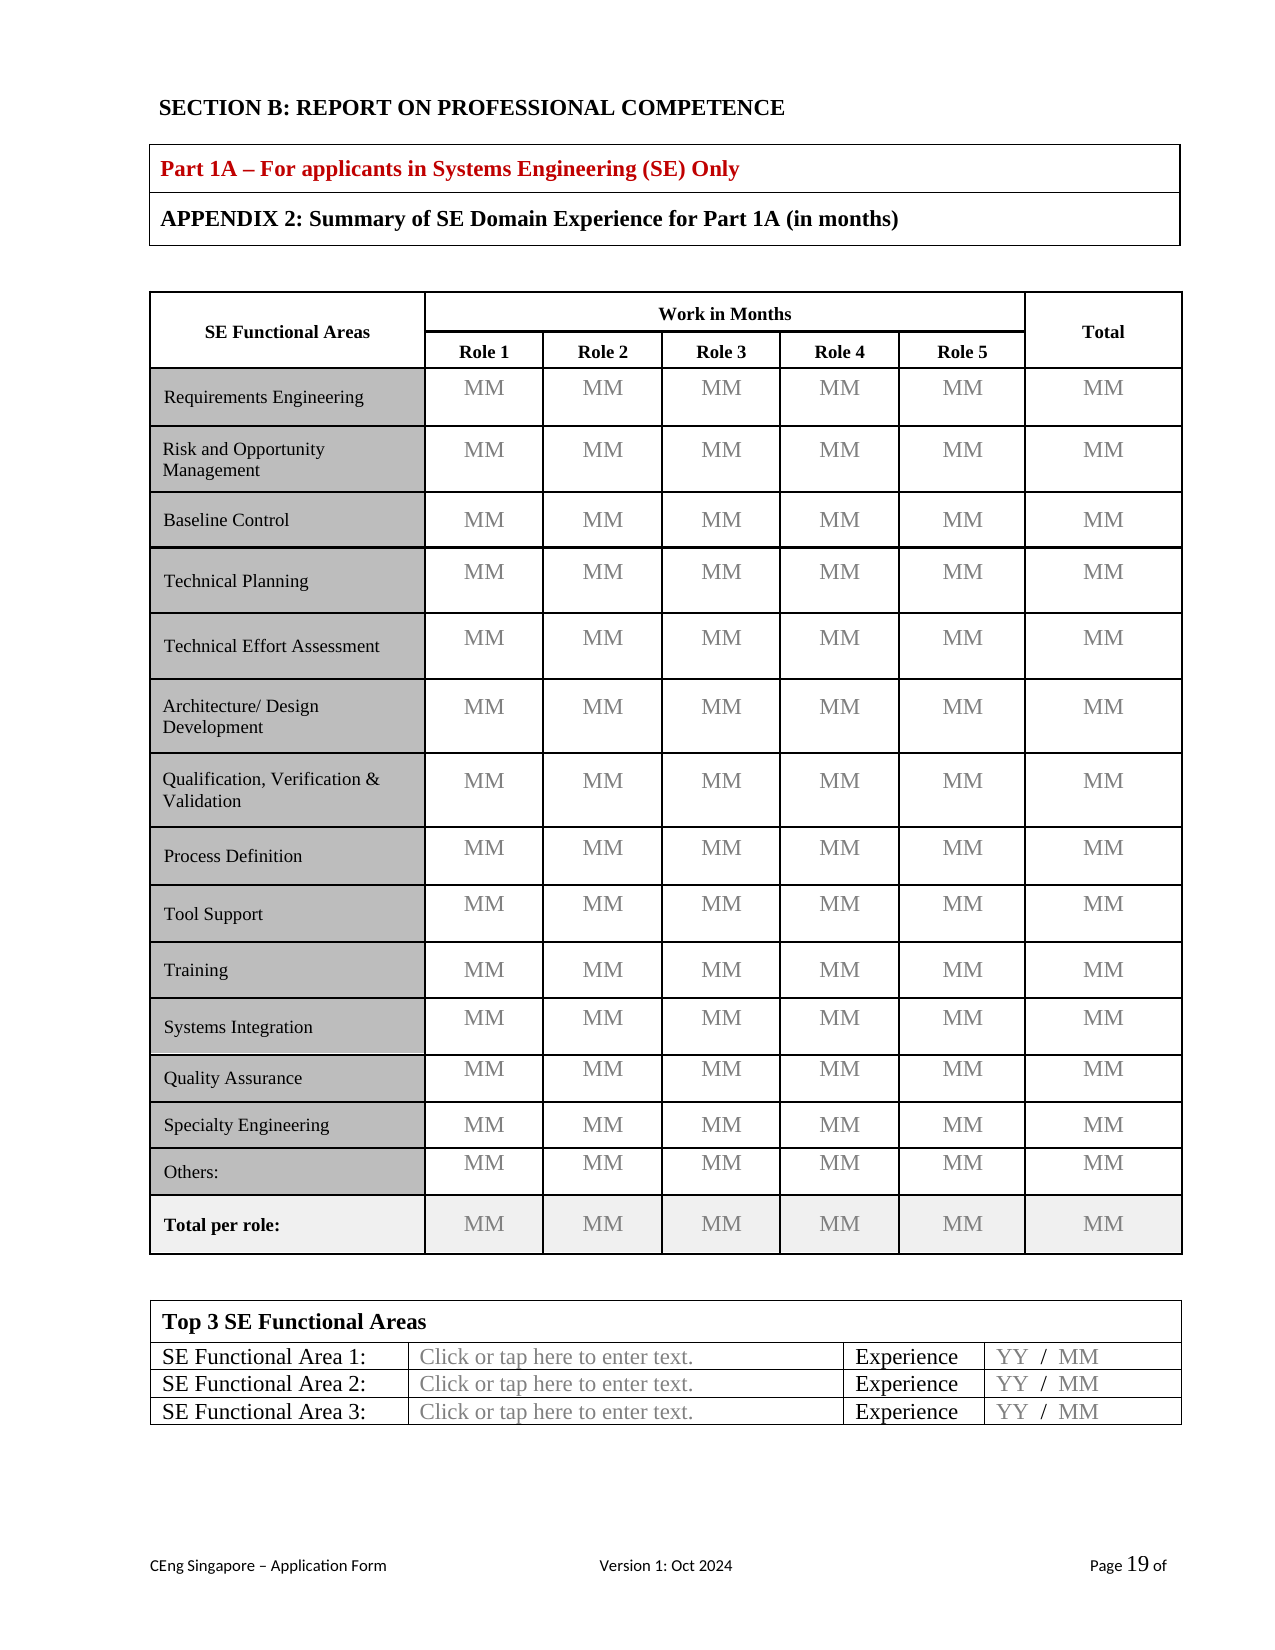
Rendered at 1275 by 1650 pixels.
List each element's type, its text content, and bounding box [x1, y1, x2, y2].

table_cell MM [426, 614, 542, 678]
table_cell Experience [844, 1343, 984, 1369]
table_cell YY / MM [985, 1370, 1181, 1397]
table_cell MM [663, 754, 779, 826]
table_cell MM [544, 828, 661, 884]
table_cell MM [781, 1149, 898, 1194]
table_cell Role 1 [426, 333, 542, 367]
table_cell MM [663, 427, 779, 491]
table_cell MM [900, 1103, 1024, 1147]
table_cell SE Functional Area 2: [151, 1370, 408, 1397]
table_cell MM [663, 943, 779, 997]
table_cell Architecture/ Design Development [151, 680, 424, 752]
table_cell MM [1026, 493, 1181, 546]
table_cell Systems Integration [151, 999, 424, 1053]
table_cell APPENDIX 2: Summary of SE Domain Experience for Part 1A (in months) [150, 193, 1179, 245]
table_cell MM [1026, 886, 1181, 941]
table_cell YY / MM [985, 1398, 1181, 1424]
table_cell MM [544, 369, 661, 425]
table_cell MM [1026, 943, 1181, 997]
table_header SE Functional Areas [151, 293, 424, 367]
table_cell Others: [151, 1149, 424, 1194]
table_cell Tool Support [151, 886, 424, 941]
table_cell MM [1026, 1056, 1181, 1101]
table_header SECTION B: REPORT ON PROFESSIONAL COMPETENCE [150, 96, 1180, 144]
table_cell MM [781, 999, 898, 1053]
table_cell MM [781, 1056, 898, 1101]
table_cell MM [426, 943, 542, 997]
table_cell MM [426, 754, 542, 826]
table_cell MM [663, 1149, 779, 1194]
table_cell MM [663, 1196, 779, 1252]
table_cell Requirements Engineering [151, 369, 424, 425]
table_cell MM [544, 754, 661, 826]
table_cell MM [781, 614, 898, 678]
table_cell MM [544, 1056, 661, 1101]
table_cell MM [781, 886, 898, 941]
table_cell MM [426, 1056, 542, 1101]
table_cell Process Definition [151, 828, 424, 884]
table_cell MM [426, 1149, 542, 1194]
table_cell MM [663, 549, 779, 612]
table_cell MM [544, 1196, 661, 1252]
table_cell Technical Effort Assessment [151, 614, 424, 678]
table_cell Role 5 [900, 333, 1024, 367]
table_cell MM [900, 493, 1024, 546]
table_cell MM [663, 369, 779, 425]
table_cell MM [781, 1103, 898, 1147]
table_cell MM [1026, 999, 1181, 1053]
table_cell MM [1026, 1149, 1181, 1194]
table_cell MM [663, 680, 779, 752]
table_cell MM [663, 1103, 779, 1147]
table_cell MM [426, 493, 542, 546]
table_cell MM [900, 943, 1024, 997]
table_cell Role 2 [544, 333, 661, 367]
table_cell Quality Assurance [151, 1056, 424, 1101]
table_cell MM [426, 427, 542, 491]
table_cell SE Functional Area 3: [151, 1398, 408, 1424]
table_cell MM [544, 549, 661, 612]
table_cell Specialty Engineering [151, 1103, 424, 1147]
table_cell MM [900, 999, 1024, 1053]
table_cell Experience [844, 1398, 984, 1424]
table_cell Technical Planning [151, 549, 424, 612]
table_cell SE Functional Area 1: [151, 1343, 408, 1369]
table_cell MM [426, 369, 542, 425]
table_cell MM [544, 493, 661, 546]
table_cell MM [900, 549, 1024, 612]
table_cell MM [663, 614, 779, 678]
table_header Top 3 SE Functional Areas [151, 1301, 1181, 1342]
table_cell MM [900, 1056, 1024, 1101]
table_cell MM [426, 680, 542, 752]
table_cell MM [781, 1196, 898, 1252]
table_cell MM [900, 828, 1024, 884]
table_cell MM [544, 427, 661, 491]
table_header Total [1026, 293, 1181, 367]
table_cell MM [663, 493, 779, 546]
table_cell MM [663, 1056, 779, 1101]
table_cell MM [781, 754, 898, 826]
table_cell Part 1A – For applicants in Systems Engineering (SE) Only [150, 145, 1179, 192]
table_cell Click or tap here to enter text. [409, 1343, 843, 1369]
table_cell MM [781, 549, 898, 612]
table_cell Baseline Control [151, 493, 424, 546]
table_cell MM [781, 427, 898, 491]
table_cell MM [426, 999, 542, 1053]
table_cell MM [544, 943, 661, 997]
table_cell Click or tap here to enter text. [409, 1370, 843, 1397]
table_cell MM [544, 999, 661, 1053]
table_cell MM [781, 828, 898, 884]
table_cell Total per role: [151, 1196, 424, 1252]
table_cell MM [1026, 1196, 1181, 1252]
table_cell MM [544, 1103, 661, 1147]
table_cell Experience [844, 1370, 984, 1397]
table_cell MM [663, 828, 779, 884]
table_cell MM [544, 886, 661, 941]
table_cell MM [900, 427, 1024, 491]
table_cell Click or tap here to enter text. [409, 1398, 843, 1424]
table_cell MM [781, 680, 898, 752]
table_cell MM [900, 754, 1024, 826]
table_cell MM [781, 369, 898, 425]
table_header Work in Months [426, 293, 1024, 330]
table_cell MM [426, 1196, 542, 1252]
table_cell Training [151, 943, 424, 997]
table_cell Role 3 [663, 333, 779, 367]
table_cell MM [544, 680, 661, 752]
table_cell Role 4 [781, 333, 898, 367]
table_cell MM [1026, 680, 1181, 752]
table_cell MM [1026, 754, 1181, 826]
table_cell MM [1026, 828, 1181, 884]
table_cell MM [663, 999, 779, 1053]
table_cell MM [663, 886, 779, 941]
table_cell YY / MM [985, 1343, 1181, 1369]
table_cell Risk and Opportunity Management [151, 427, 424, 491]
table_cell MM [1026, 1103, 1181, 1147]
table_cell MM [426, 886, 542, 941]
table_cell MM [544, 1149, 661, 1194]
table_cell MM [544, 614, 661, 678]
table_cell MM [900, 680, 1024, 752]
table_cell MM [900, 886, 1024, 941]
table_cell MM [1026, 369, 1181, 425]
table_cell MM [1026, 549, 1181, 612]
table_cell MM [900, 1196, 1024, 1252]
table_cell MM [781, 943, 898, 997]
table_cell MM [781, 493, 898, 546]
table_cell MM [900, 1149, 1024, 1194]
table_cell MM [426, 828, 542, 884]
table_cell MM [1026, 614, 1181, 678]
table_cell MM [900, 369, 1024, 425]
table_cell Qualification, Verification & Validation [151, 754, 424, 826]
table_cell MM [1026, 427, 1181, 491]
table_cell MM [426, 1103, 542, 1147]
table_cell MM [426, 549, 542, 612]
table_cell MM [900, 614, 1024, 678]
